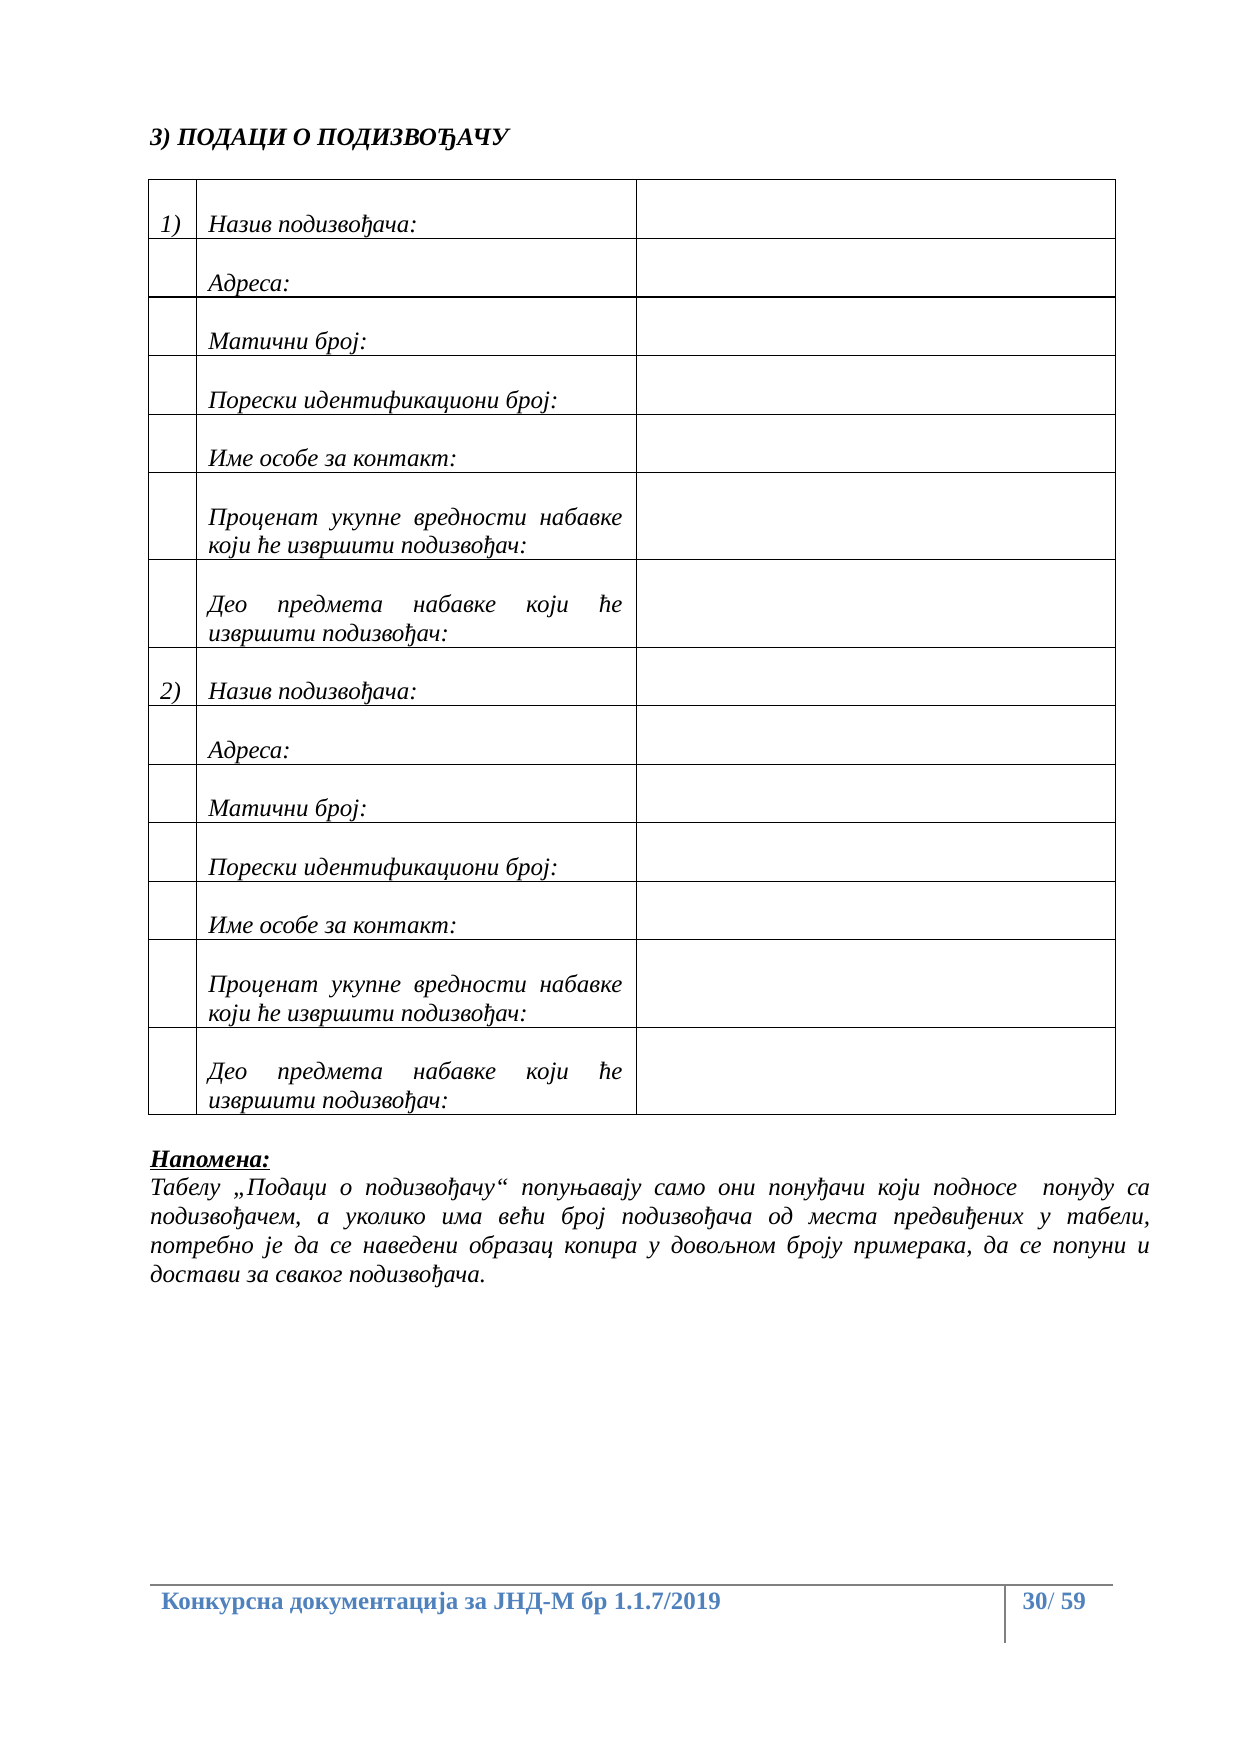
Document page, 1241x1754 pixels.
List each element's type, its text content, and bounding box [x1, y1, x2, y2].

table_cell [149, 239, 196, 296]
table_cell [637, 1028, 1115, 1114]
table_cell [149, 473, 196, 559]
table_cell Матични број: [197, 765, 636, 822]
table_cell [149, 560, 196, 647]
table_cell [149, 940, 196, 1027]
table_cell Адреса: [197, 706, 636, 764]
table_cell Име особе за контакт: [197, 415, 636, 472]
table_cell [637, 648, 1115, 705]
table_cell [149, 706, 196, 764]
table_cell [637, 560, 1115, 647]
table_header 1) [149, 180, 196, 238]
text Напомена: [150, 1144, 1153, 1172]
table_cell [637, 356, 1115, 413]
table_cell [149, 765, 196, 822]
table_cell Назив подизвођача: [197, 648, 636, 705]
table_cell [149, 415, 196, 472]
text Табелу „Подаци о подизвођачу“ попуњавају само они понуђачи који подносе понуду са подизвођачем, а уколико има већи број подизвођача од места предвиђених у табели, потребно је да се наведени образац копира у довољном броју примерака, да се попуни и достави за сваког подизвођача. [150, 1172, 1153, 1287]
table_cell [149, 823, 196, 881]
table_cell [149, 882, 196, 939]
table_header [637, 180, 1115, 238]
table_cell [637, 415, 1115, 472]
table_cell [637, 298, 1115, 355]
table_cell [149, 1028, 196, 1114]
table_cell Део предмета набавке који ће извршити подизвођач: [197, 560, 636, 647]
table_cell [149, 298, 196, 355]
table_cell Порески идентификациони број: [197, 823, 636, 881]
table_cell Матични број: [197, 298, 636, 355]
table_cell Порески идентификациони број: [197, 356, 636, 413]
table_cell [637, 473, 1115, 559]
table_cell 2) [149, 648, 196, 705]
table_cell Проценат укупне вредности набавке који ће извршити подизвођач: [197, 940, 636, 1027]
table_cell [637, 239, 1115, 296]
table_cell Име особе за контакт: [197, 882, 636, 939]
table_cell [637, 823, 1115, 881]
table_cell [637, 706, 1115, 764]
text 3) ПОДАЦИ О ПОДИЗВОЂАЧУ [150, 122, 1153, 151]
table_header Назив подизвођача: [197, 180, 636, 238]
table_cell [637, 765, 1115, 822]
table_cell [637, 940, 1115, 1027]
table_cell Проценат укупне вредности набавке који ће извршити подизвођач: [197, 473, 636, 559]
table_cell [149, 356, 196, 413]
table_cell [637, 882, 1115, 939]
table_cell Део предмета набавке који ће извршити подизвођач: [197, 1028, 636, 1114]
table_cell Адреса: [197, 239, 636, 296]
